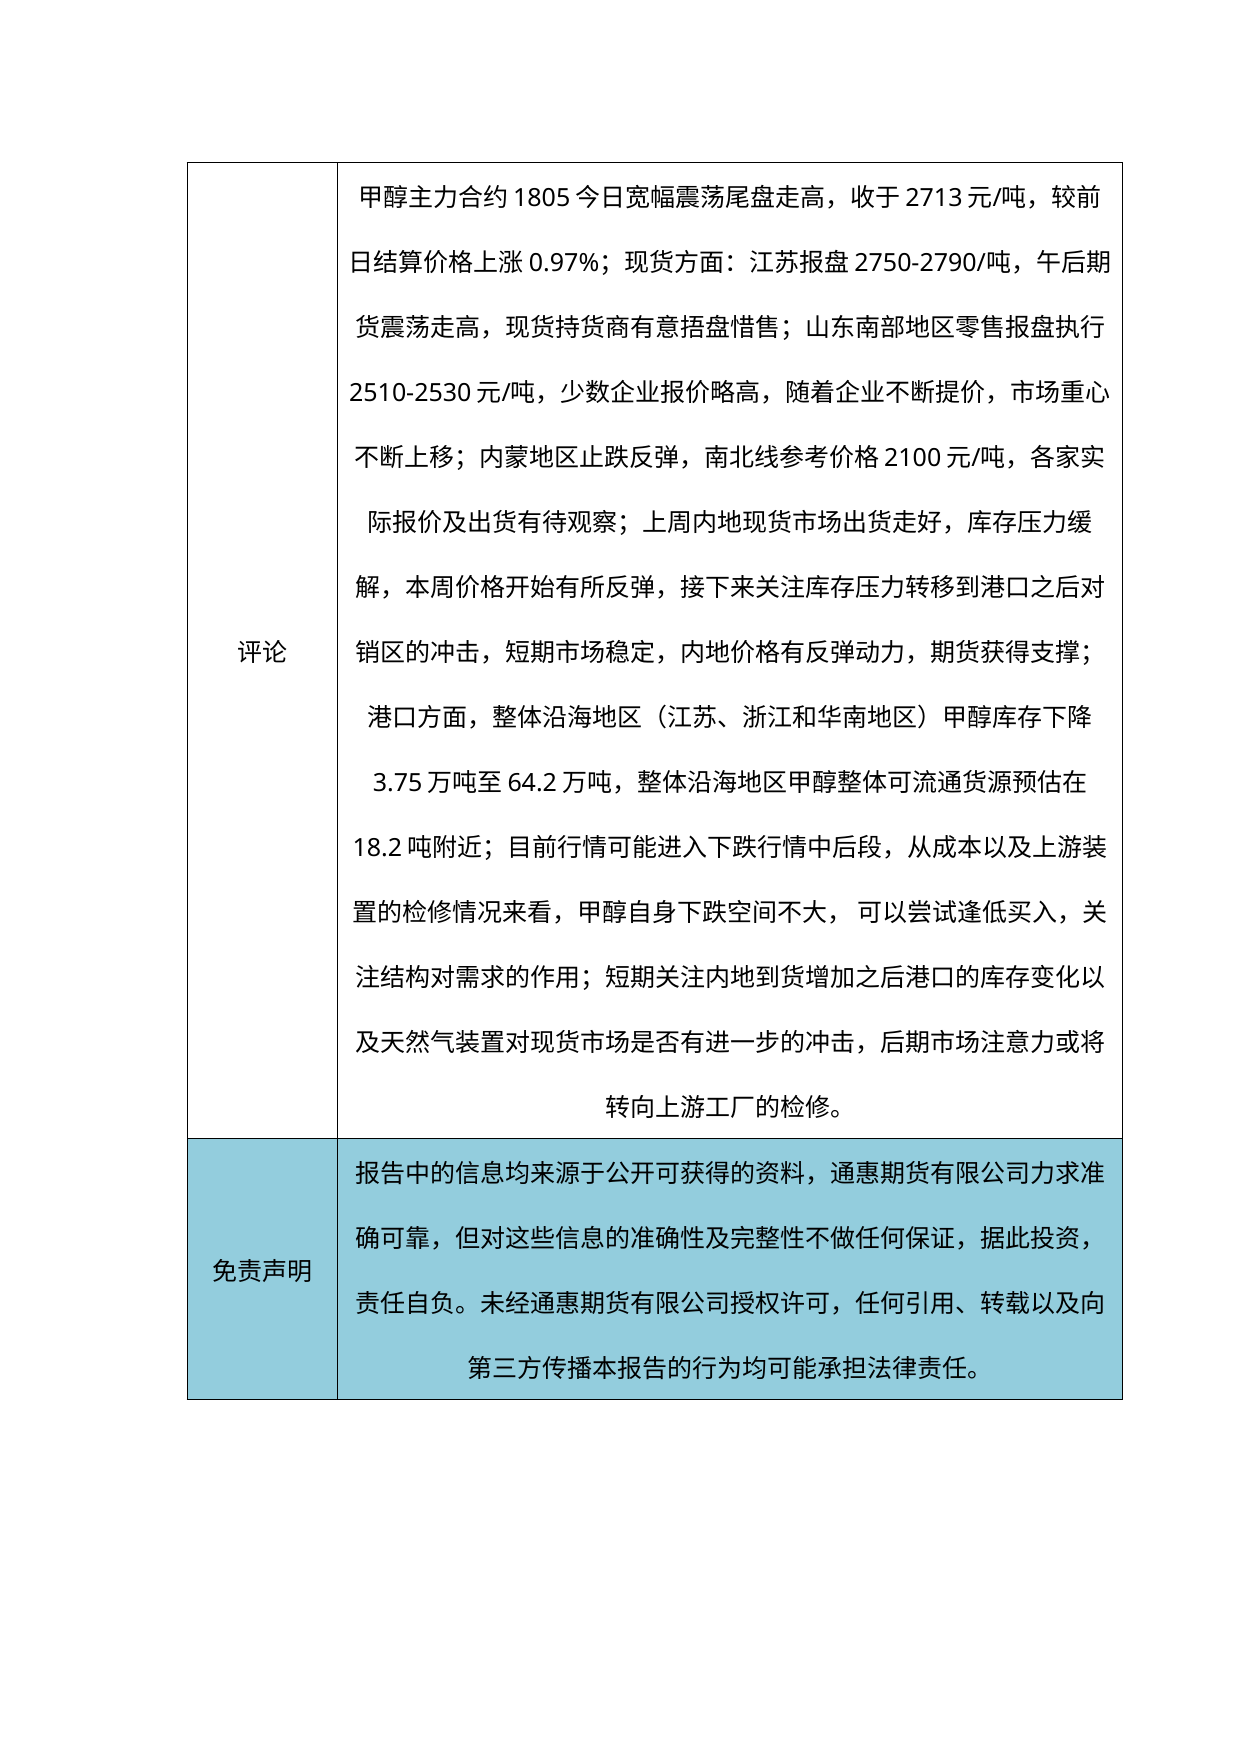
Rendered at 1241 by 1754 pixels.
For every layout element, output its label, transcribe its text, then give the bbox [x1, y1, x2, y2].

table_cell 评论 [188, 163, 337, 1138]
table_cell 免责声明 [188, 1139, 337, 1399]
table_cell 甲醇主力合约1805今日宽幅震荡尾盘走高，收于2713元/吨，较前日结算价格上涨0.97%；现货方面：江苏报盘2750-2790/吨，午后期货震荡走高，现货持货商有意捂盘惜售；山东南部地区零售报盘执行2510-2530元/吨，少数企业报价略高，随着企业不断提价，市场重心不断上移；内蒙地区止跌反弹，南北线参考价格2100元/吨，各家实际报价及出货有待观察；上周内地现货市场出货走好，库存压力缓解，本周价格开始有所反弹，接下来关注库存压力转移到港口之后对销区的冲击，短期市场稳定，内地价格有反弹动力，期货获得支撑；港口方面，整体沿海地区（江苏、浙江和华南地区）甲醇库存下降3.75万吨至64.2万吨，整体沿海地区甲醇整体可流通货源预估在18.2吨附近；目前行情可能进入下跌行情中后段，从成本以及上游装置的检修情况来看，甲醇自身下跌空间不大， 可以尝试逢低买入，关注结构对需求的作用；短期关注内地到货增加之后港口的库存变化以及天然气装置对现货市场是否有进一步的冲击，后期市场注意力或将转向上游工厂的检修。 [338, 163, 1122, 1138]
table_cell 报告中的信息均来源于公开可获得的资料，通惠期货有限公司力求准确可靠，但对这些信息的准确性及完整性不做任何保证，据此投资，责任自负。未经通惠期货有限公司授权许可，任何引用、转载以及向第三方传播本报告的行为均可能承担法律责任。 [338, 1139, 1122, 1399]
